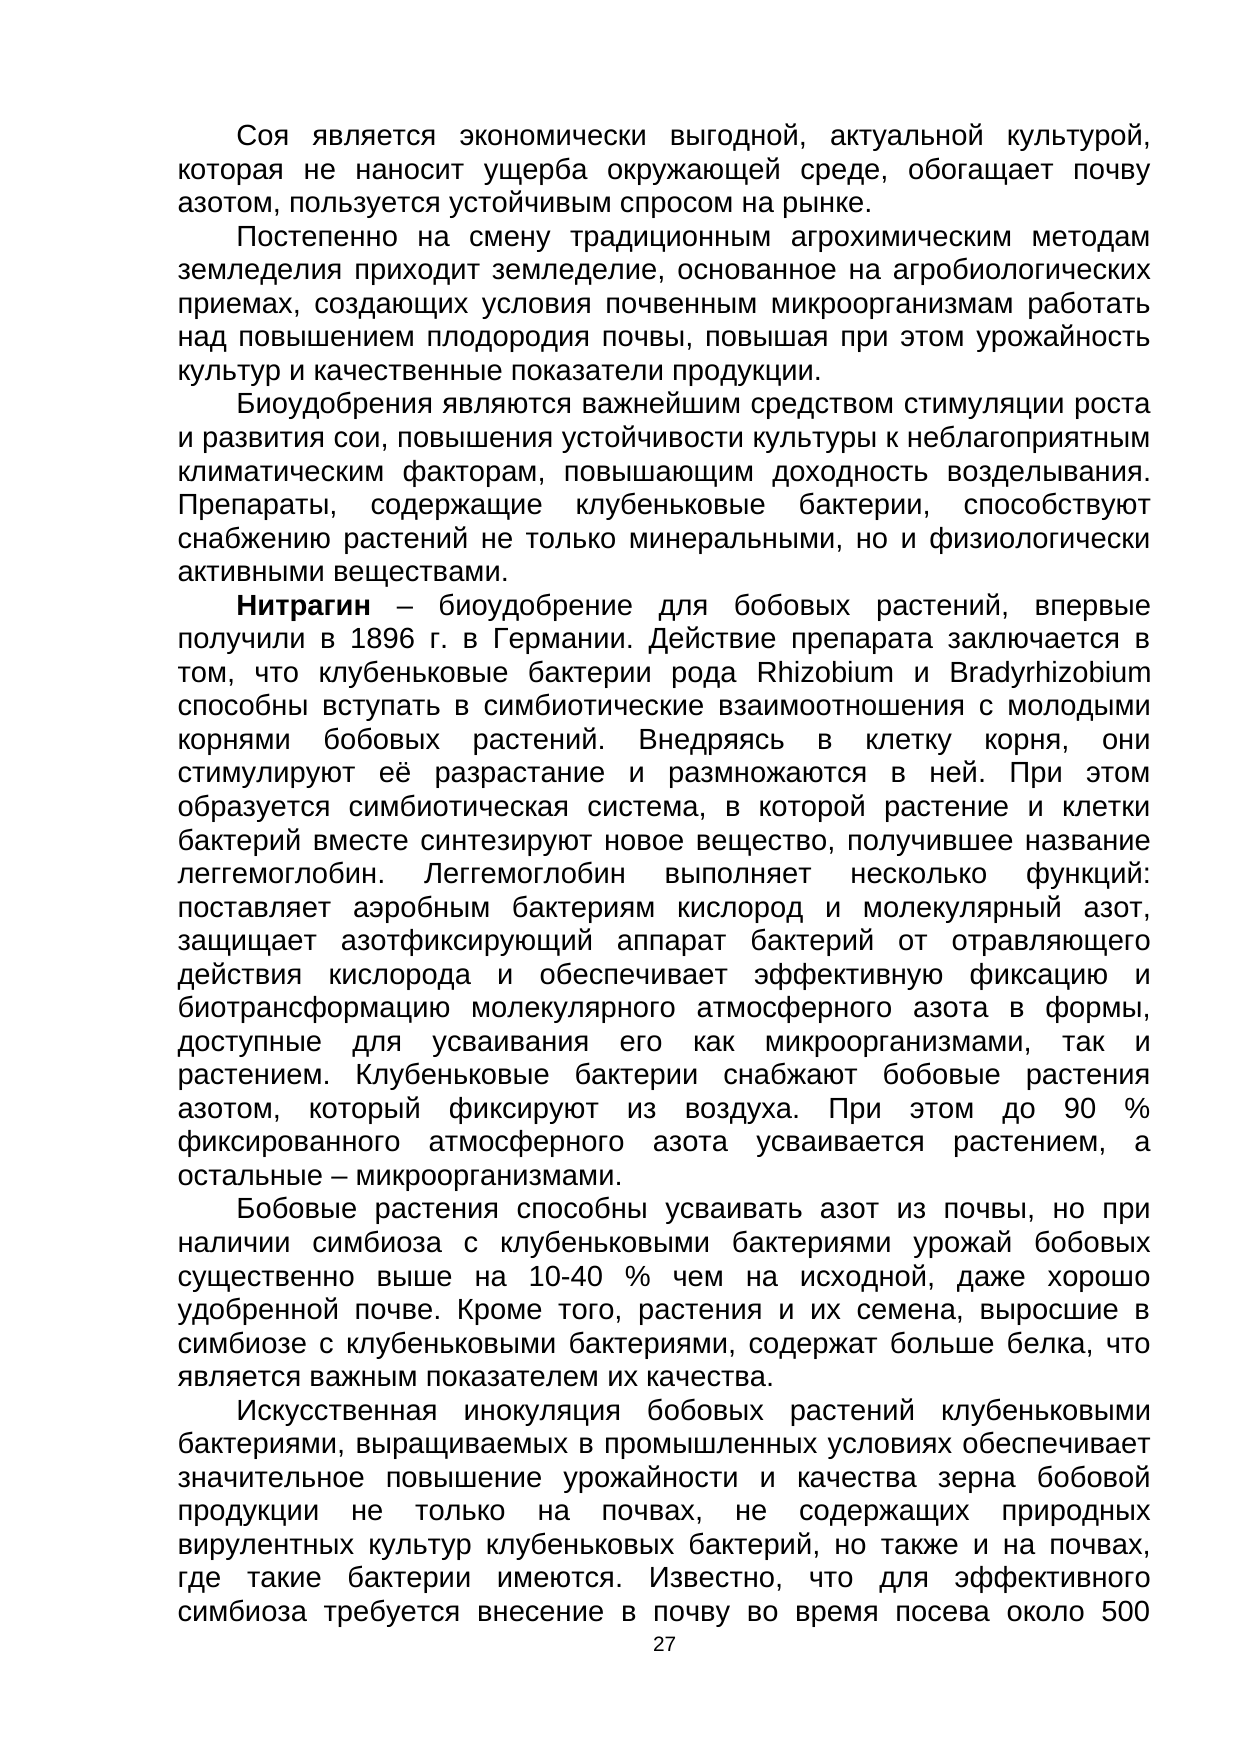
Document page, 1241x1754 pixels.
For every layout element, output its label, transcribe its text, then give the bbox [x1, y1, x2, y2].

text Нитрагин – биоудобрение для бобовых растений, впервые получили в 1896 г. в Германии. Действие препарата заключается в том, что клубеньковые бактерии рода Rhizobium и Bradyrhizobium способны вступать в симбиотические взаимоотношения с молодыми корнями бобовых растений. Внедряясь в клетку корня, они стимулируют её разрастание и размножаются в ней. При этом образуется симбиотическая система, в которой растение и клетки бактерий вместе синтезируют новое вещество, получившее название леггемоглобин. Леггемоглобин выполняет несколько функций: поставляет аэробным бактериям кислород и молекулярный азот, защищает азотфиксирующий аппарат бактерий от отравляющего действия кислорода и обеспечивает эффективную фиксацию и биотрансформацию молекулярного атмосферного азота в формы, доступные для усваивания его как микроорганизмами, так и растением. Клубеньковые бактерии снабжают бобовые растения азотом, который фиксируют из воздуха. При этом до 90 % фиксированного атмосферного азота усваивается растением, а остальные – микроорганизмами. [177, 588, 1152, 1191]
text Биоудобрения являются важнейшим средством стимуляции роста и развития сои, повышения устойчивости культуры к неблагоприятным климатическим факторам, повышающим доходность возделывания. Препараты, содержащие клубеньковые бактерии, способствуют снабжению растений не только минеральными, но и физиологически активными веществами. [177, 386, 1152, 588]
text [177, 1393, 1152, 1627]
text Постепенно на смену традиционным агрохимическим методам земледелия приходит земледелие, основанное на агробиологических приемах, создающих условия почвенным микроорганизмам работать над повышением плодородия почвы, повышая при этом урожайность культур и качественные показатели продукции. [177, 219, 1152, 386]
text Бобовые растения способны усваивать азот из почвы, но при наличии симбиоза с клубеньковыми бактериями урожай бобовых существенно выше на 10-40 % чем на исходной, даже хорошо удобренной почве. Кроме того, растения и их семена, выросшие в симбиозе с клубеньковыми бактериями, содержат больше белка, что является важным показателем их качества. [177, 1191, 1152, 1393]
text Соя является экономически выгодной, актуальной культурой, которая не наносит ущерба окружающей среде, обогащает почву азотом, пользуется устойчивым спросом на рынке. [177, 118, 1152, 219]
